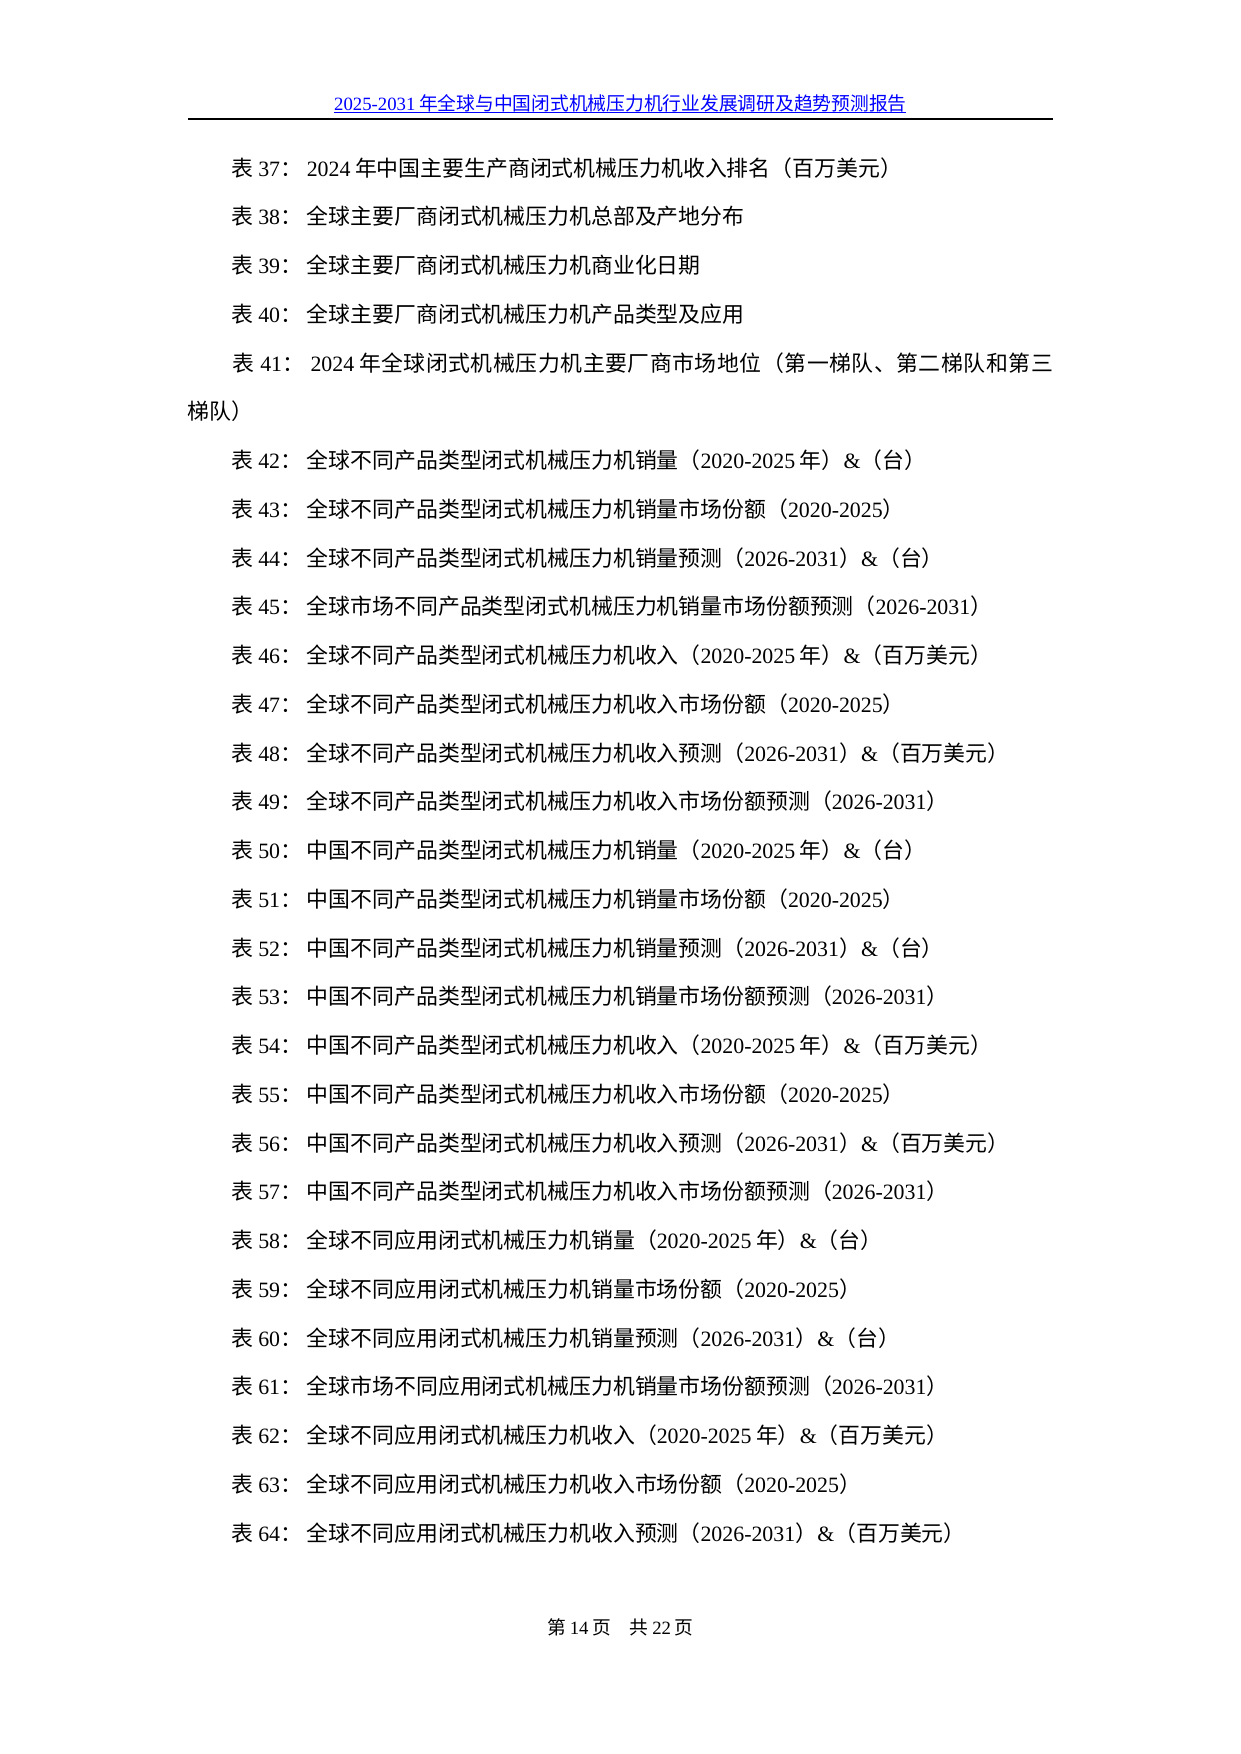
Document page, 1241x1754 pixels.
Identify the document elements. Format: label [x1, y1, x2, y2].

text [187, 150, 1053, 1548]
